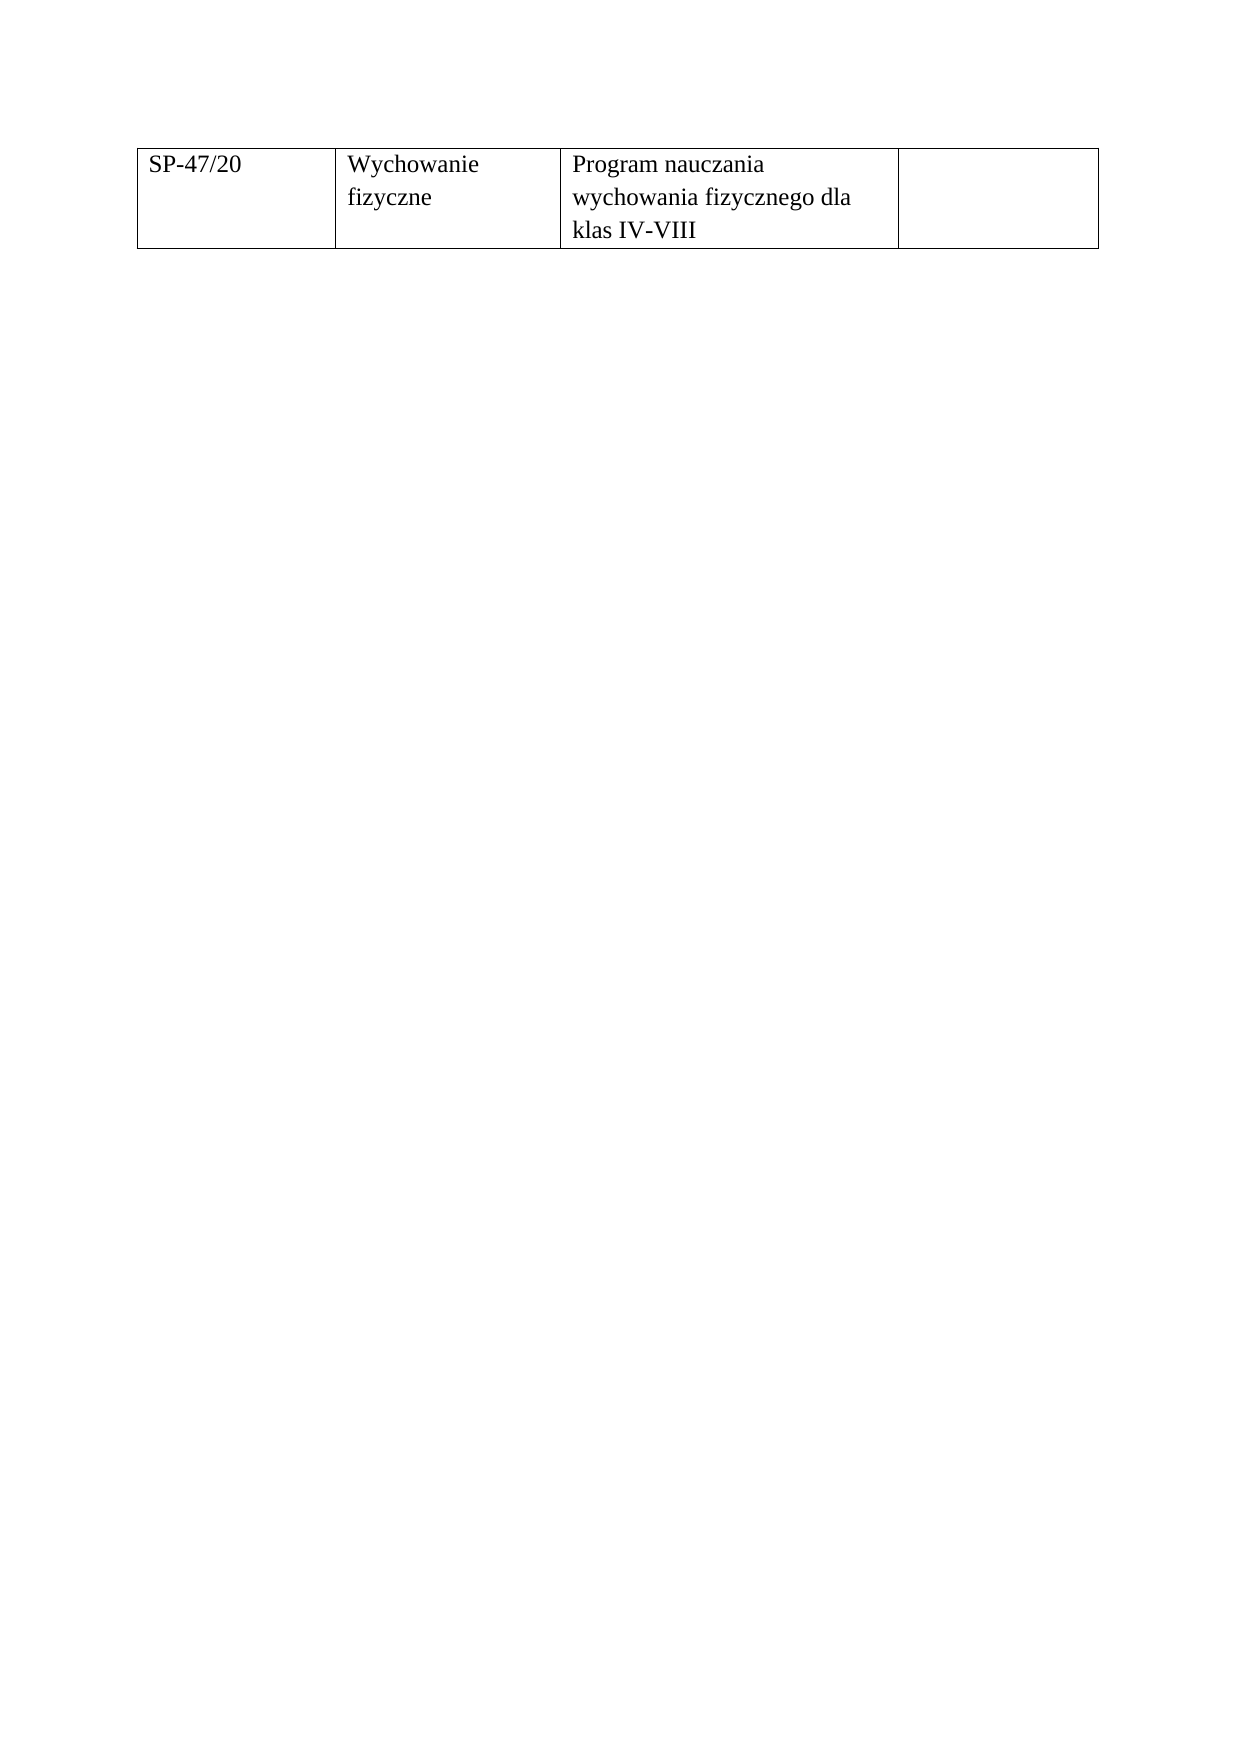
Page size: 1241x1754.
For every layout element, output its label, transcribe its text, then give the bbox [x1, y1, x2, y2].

table_cell Wychowanie fizyczne [336, 149, 560, 248]
table_cell SP-47/20 [138, 149, 335, 248]
table_cell Program nauczania wychowania fizycznego dla klas IV-VIII [561, 149, 898, 248]
